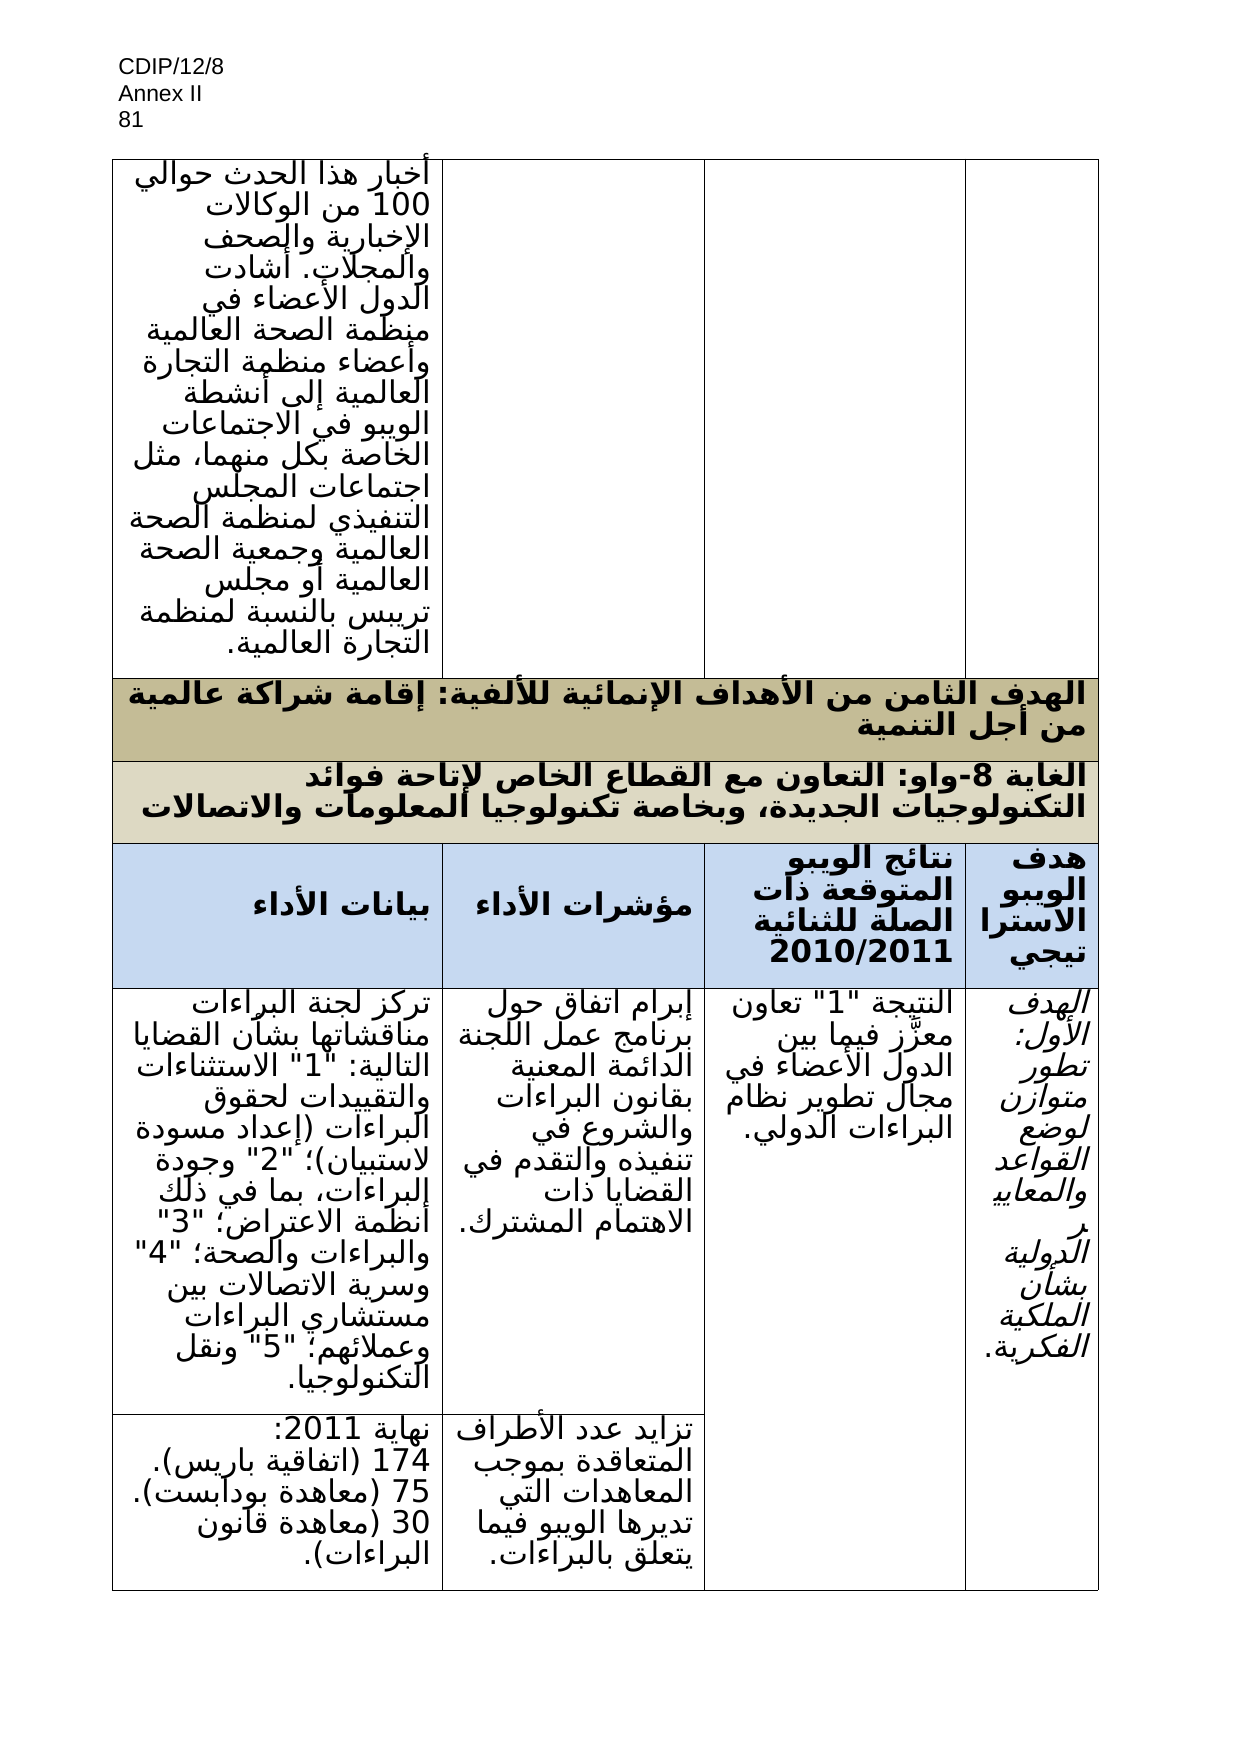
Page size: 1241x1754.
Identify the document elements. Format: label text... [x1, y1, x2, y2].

table_cell الغاية 8-واو: التعاون مع القطاع الخاص لإتاحة فوائد التكنولوجيات الجديدة، ‏وبخاصة تكنولوجيا المعلومات والاتصالات [113, 762, 1098, 843]
table_cell الهدف الأول: تطور متوازن لوضع القواعد والمعايير الدولية بشأن الملكية الفكرية. [966, 989, 1098, 1590]
table_cell تزايد عدد الأطراف المتعاقدة بموجب المعاهدات التي تديرها الويبو فيما يتعلق بالبراءات. [443, 1415, 704, 1590]
table_cell مؤشرات الأداء [443, 844, 704, 988]
table_cell النتيجة "1" تعاون معزَّز فيما بين الدول الأعضاء في مجال تطوير نظام البراءات الدولي. [705, 989, 965, 1590]
table_cell تركز لجنة البراءات مناقشاتها بشأن القضايا التالية: "1" الاستثناءات والتقييدات لحقوق البراءات (إعداد مسودة لاستبيان)؛ "2" وجودة البراءات، بما في ذلك أنظمة الاعتراض؛ "3" والبراءات والصحة؛ "4" وسرية الاتصالات بين مستشاري البراءات وعملائهم؛ "5" ونقل التكنولوجيا. [113, 989, 442, 1414]
table_cell هدف الويبو الاستراتيجي [966, 844, 1098, 988]
table_cell نتائج الويبو المتوقعة ذات الصلة للثنائية 2010/2011 [705, 844, 965, 988]
table_cell الهدف الثامن من الأهداف الإنمائية للألفية: إقامة شراكة عالمية من أجل التنمية [113, 679, 1098, 761]
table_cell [443, 160, 704, 678]
table_cell نهاية 2011: 174 (اتفاقية باريس). 75 (معاهدة بودابست). 30 (معاهدة قانون البراءات). [113, 1415, 442, 1590]
table_cell إبرام اتفاق حول برنامج عمل اللجنة الدائمة المعنية بقانون البراءات والشروع في تنفيذه والتقدم في القضايا ذات الاهتمام المشترك. [443, 989, 704, 1414]
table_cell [113, 160, 442, 678]
table_cell بيانات الأداء [113, 844, 442, 988]
